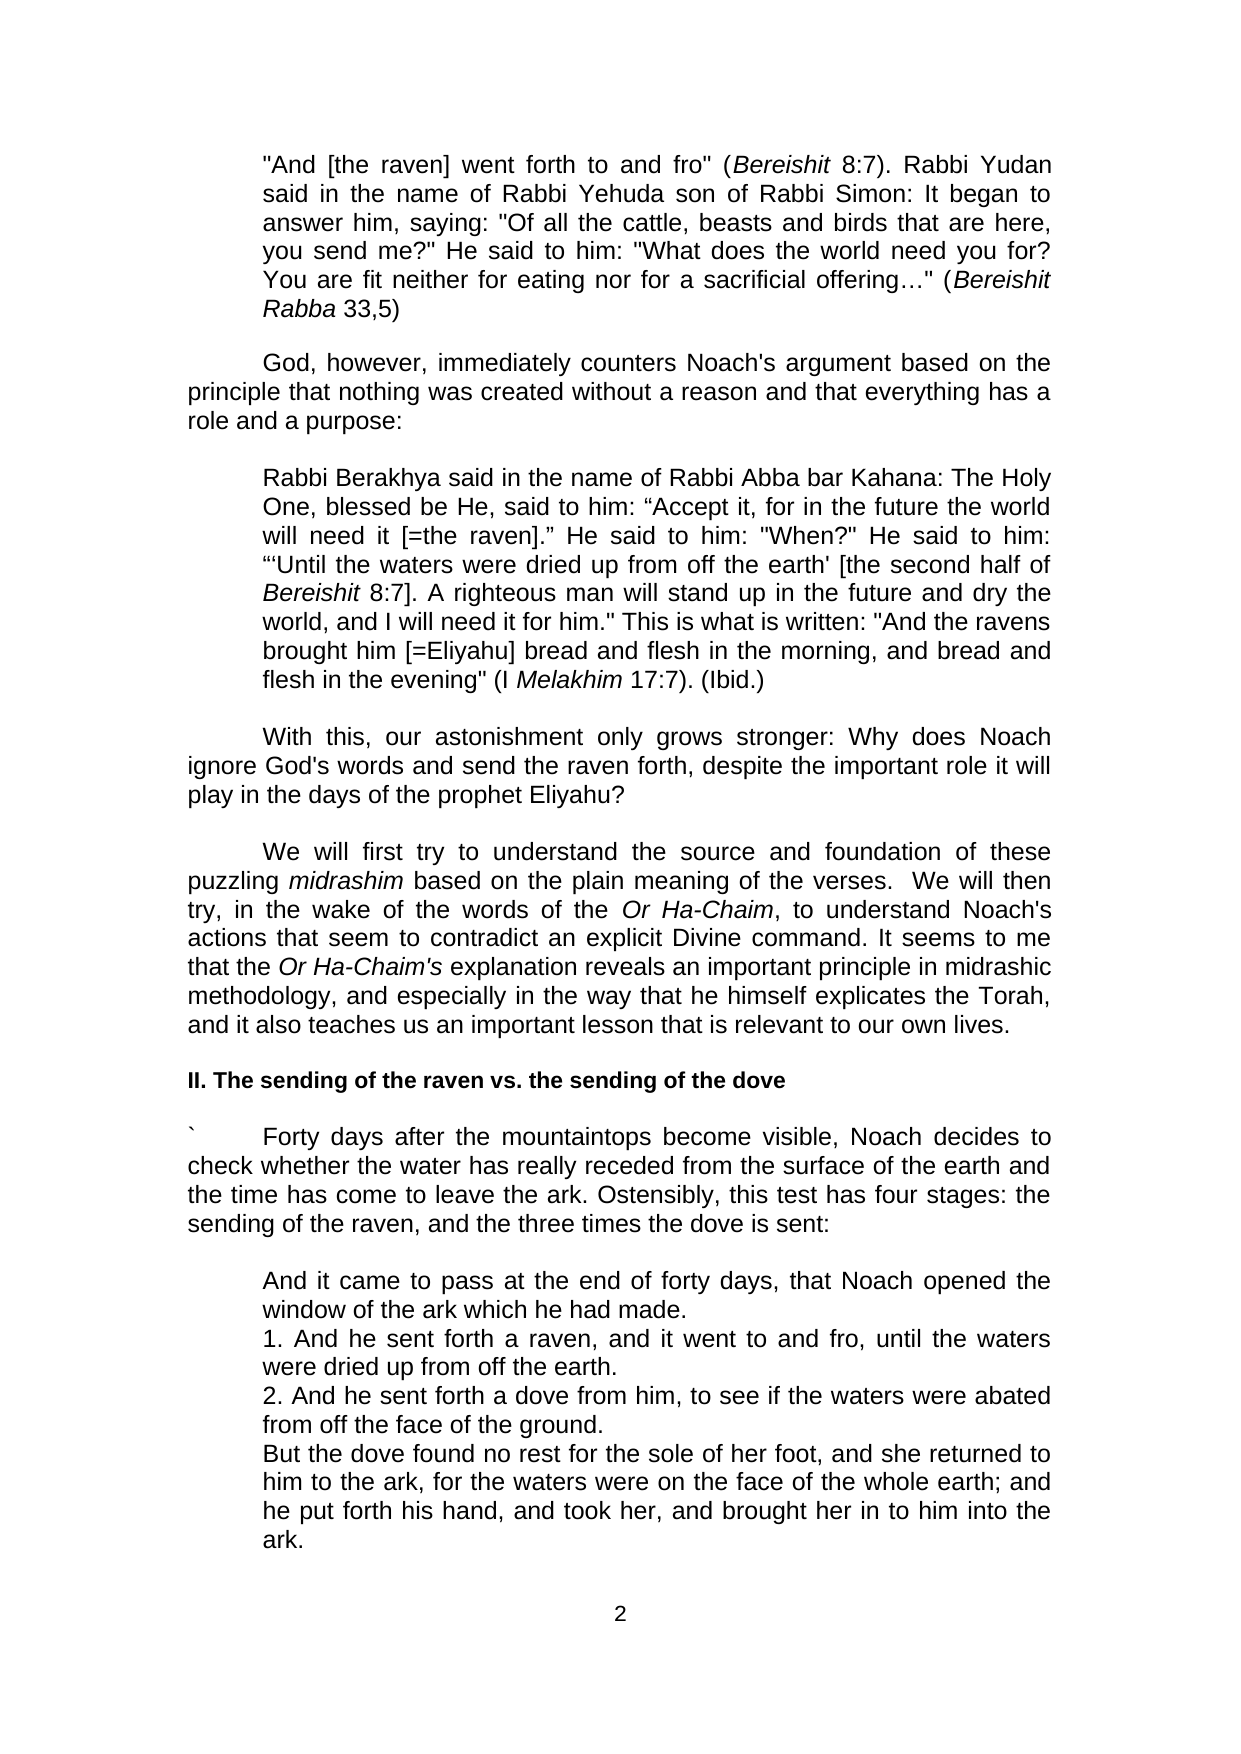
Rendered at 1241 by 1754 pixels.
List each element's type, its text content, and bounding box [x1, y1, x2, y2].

text ` Forty days after the mountaintops become visible, Noach decides to check whether the water has really receded from the surface of the earth and the time has come to leave the ark. Ostensibly, this test has four stages: the sending of the raven, and the three times the dove is sent: [187, 1122, 1053, 1237]
text 1. And he sent forth a raven, and it went to and fro, until the waters were dried up from off the earth. [262, 1323, 1053, 1381]
text We will first try to understand the source and foundation of these puzzling midrashim based on the plain meaning of the verses. We will then try, in the wake of the words of the Or Ha-Chaim, to understand Noach's actions that seem to contradict an explicit Divine command. It seems to me that the Or Ha-Chaim's explanation reveals an important principle in midrashic methodology, and especially in the way that he himself explicates the Torah, and it also teaches us an important lesson that is relevant to our own lives. [187, 837, 1053, 1038]
text God, however, immediately counters Noach's argument based on the principle that nothing was created without a reason and that everything has a role and a purpose: [187, 348, 1053, 435]
text With this, our astonishment only grows stronger: Why does Noach ignore God's words and send the raven forth, despite the important role it will play in the days of the prophet Eliyahu? [187, 722, 1053, 808]
text But the dove found no rest for the sole of her foot, and she returned to him to the ark, for the waters were on the face of the whole earth; and he put forth his hand, and took her, and brought her in to him into the ark. [262, 1438, 1053, 1553]
text "And [the raven] went forth to and fro" (Bereishit 8:7). Rabbi Yudan said in the name of Rabbi Yehuda son of Rabbi Simon: It began to answer him, saying: "Of all the cattle, beasts and birds that are here, you send me?" He said to him: "What does the world need you for? You are fit neither for eating nor for a sacrificial offering…" (Bereishit Rabba 33,5) [262, 150, 1053, 322]
text And it came to pass at the end of forty days, that Noach opened the window of the ark which he had made. [262, 1266, 1053, 1323]
text II. The sending of the raven vs. the sending of the dove [187, 1067, 1053, 1093]
text Rabbi Berakhya said in the name of Rabbi Abba bar Kahana: The Holy One, blessed be He, said to him: “Accept it, for in the future the world will need it [=the raven].” He said to him: "When?" He said to him: “‘Until the waters were dried up from off the earth' [the second half of Bereishit 8:7]. A righteous man will stand up in the future and dry the world, and I will need it for him." This is what is written: "And the ravens brought him [=Eliyahu] bread and flesh in the morning, and bread and flesh in the evening" (I Melakhim 17:7). (Ibid.) [262, 463, 1053, 693]
text 2. And he sent forth a dove from him, to see if the waters were abated from off the face of the ground. [262, 1381, 1053, 1438]
